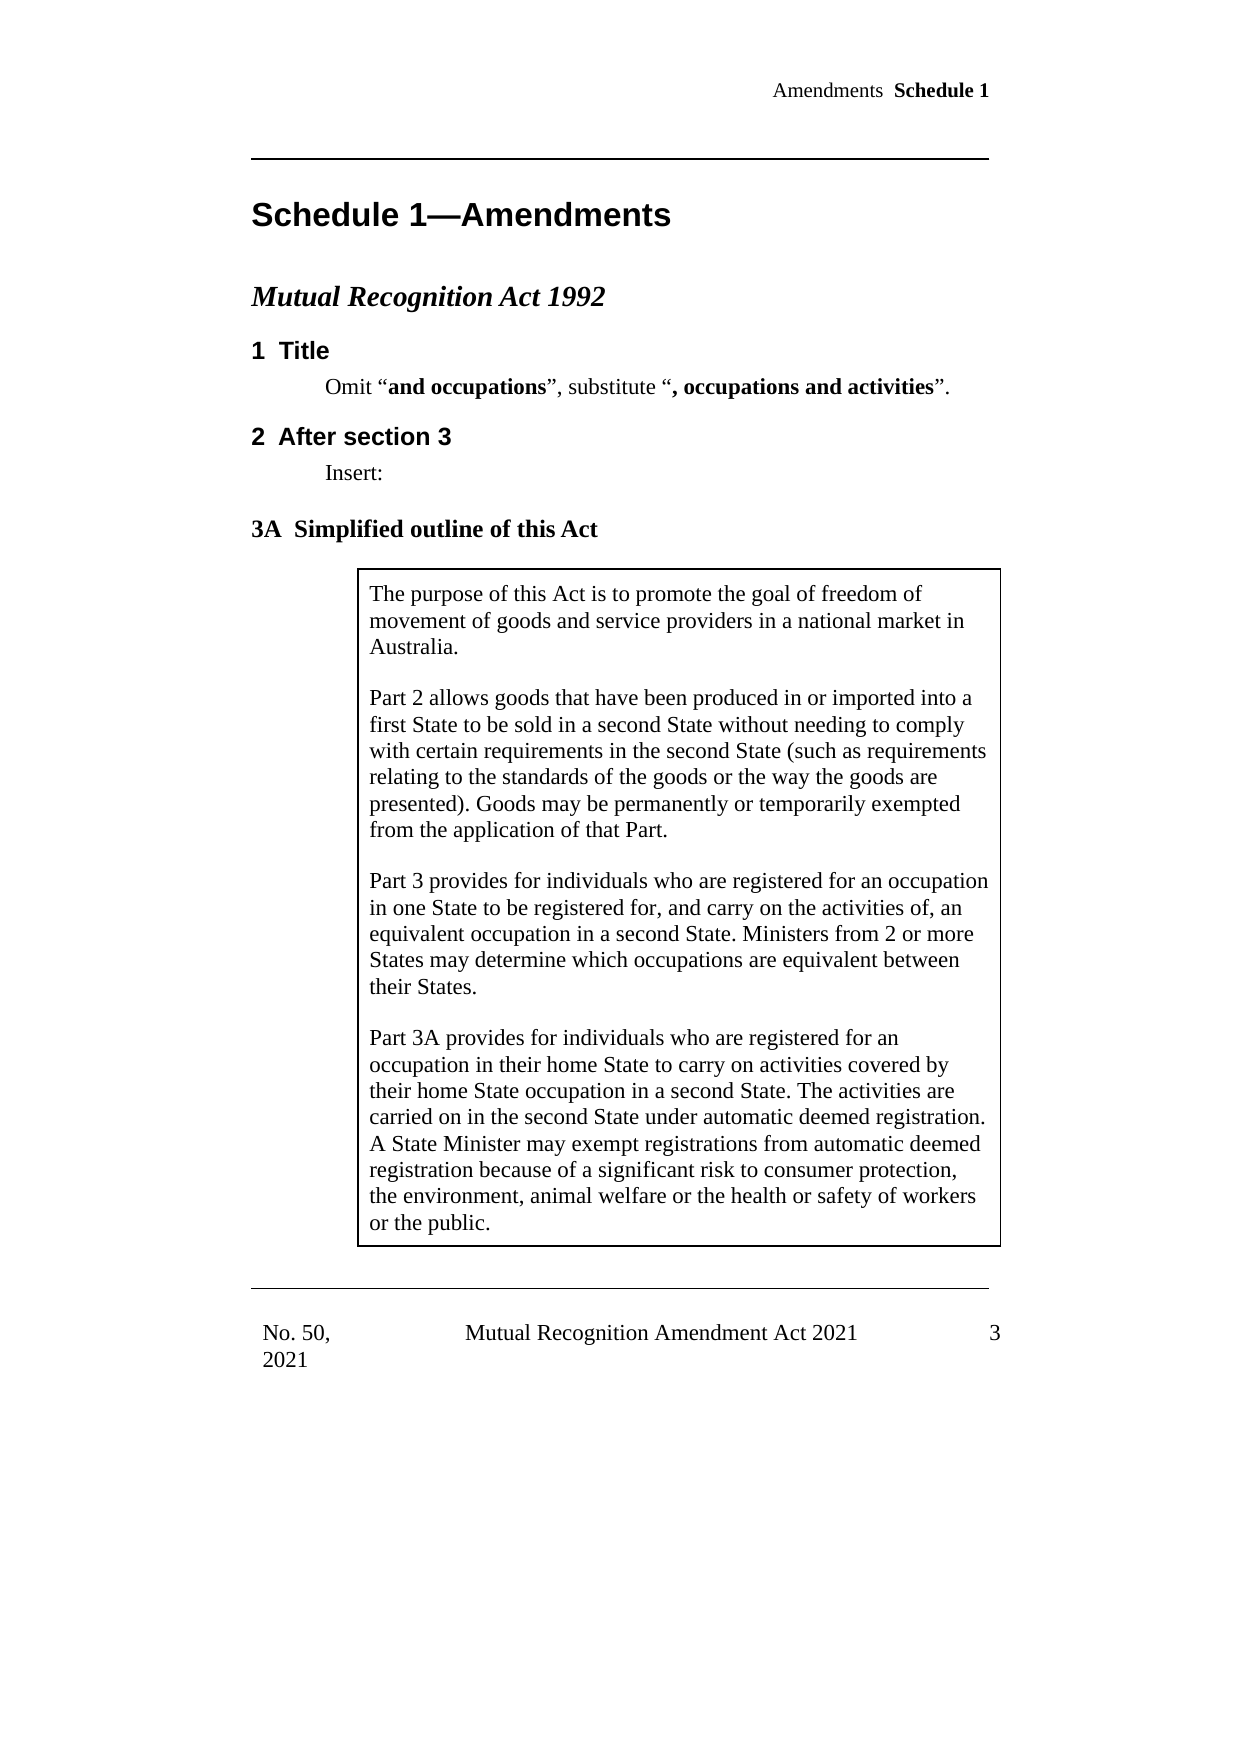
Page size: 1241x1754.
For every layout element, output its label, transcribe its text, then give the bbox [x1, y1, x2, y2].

text The purpose of this Act is to promote the goal of freedom of movement of goods and service providers in a national market in Australia. [359, 570, 1000, 659]
text Part 2 allows goods that have been produced in or imported into a first State to be sold in a second State without needing to comply with certain requirements in the second State (such as requirements relating to the standards of the goods or the way the goods are presented). Goods may be permanently or temporarily exempted from the application of that Part. [359, 672, 1000, 842]
text Part 3 provides for individuals who are registered for an occupation in one State to be registered for, and carry on the activities of, an equivalent occupation in a second State. Ministers from 2 or more States may determine which occupations are equivalent between their States. [359, 856, 1000, 999]
text 2 After section 3 [251, 422, 989, 451]
text Omit “and occupations”, substitute “, occupations and activities”. [325, 373, 989, 399]
text 1 Title [251, 336, 989, 364]
text Schedule 1—Amendments [251, 195, 989, 233]
text Mutual Recognition Act 1992 [251, 279, 989, 313]
text Part 3A provides for individuals who are registered for an occupation in their home State to carry on activities covered by their home State occupation in a second State. The activities are carried on in the second State under automatic deemed registration. A State Minister may exempt registrations from automatic deemed registration because of a significant risk to consumer protection, the environment, animal welfare or the health or safety of workers or the public. [359, 1012, 1000, 1245]
text 3A Simplified outline of this Act [251, 514, 989, 543]
text Insert: [325, 459, 989, 485]
